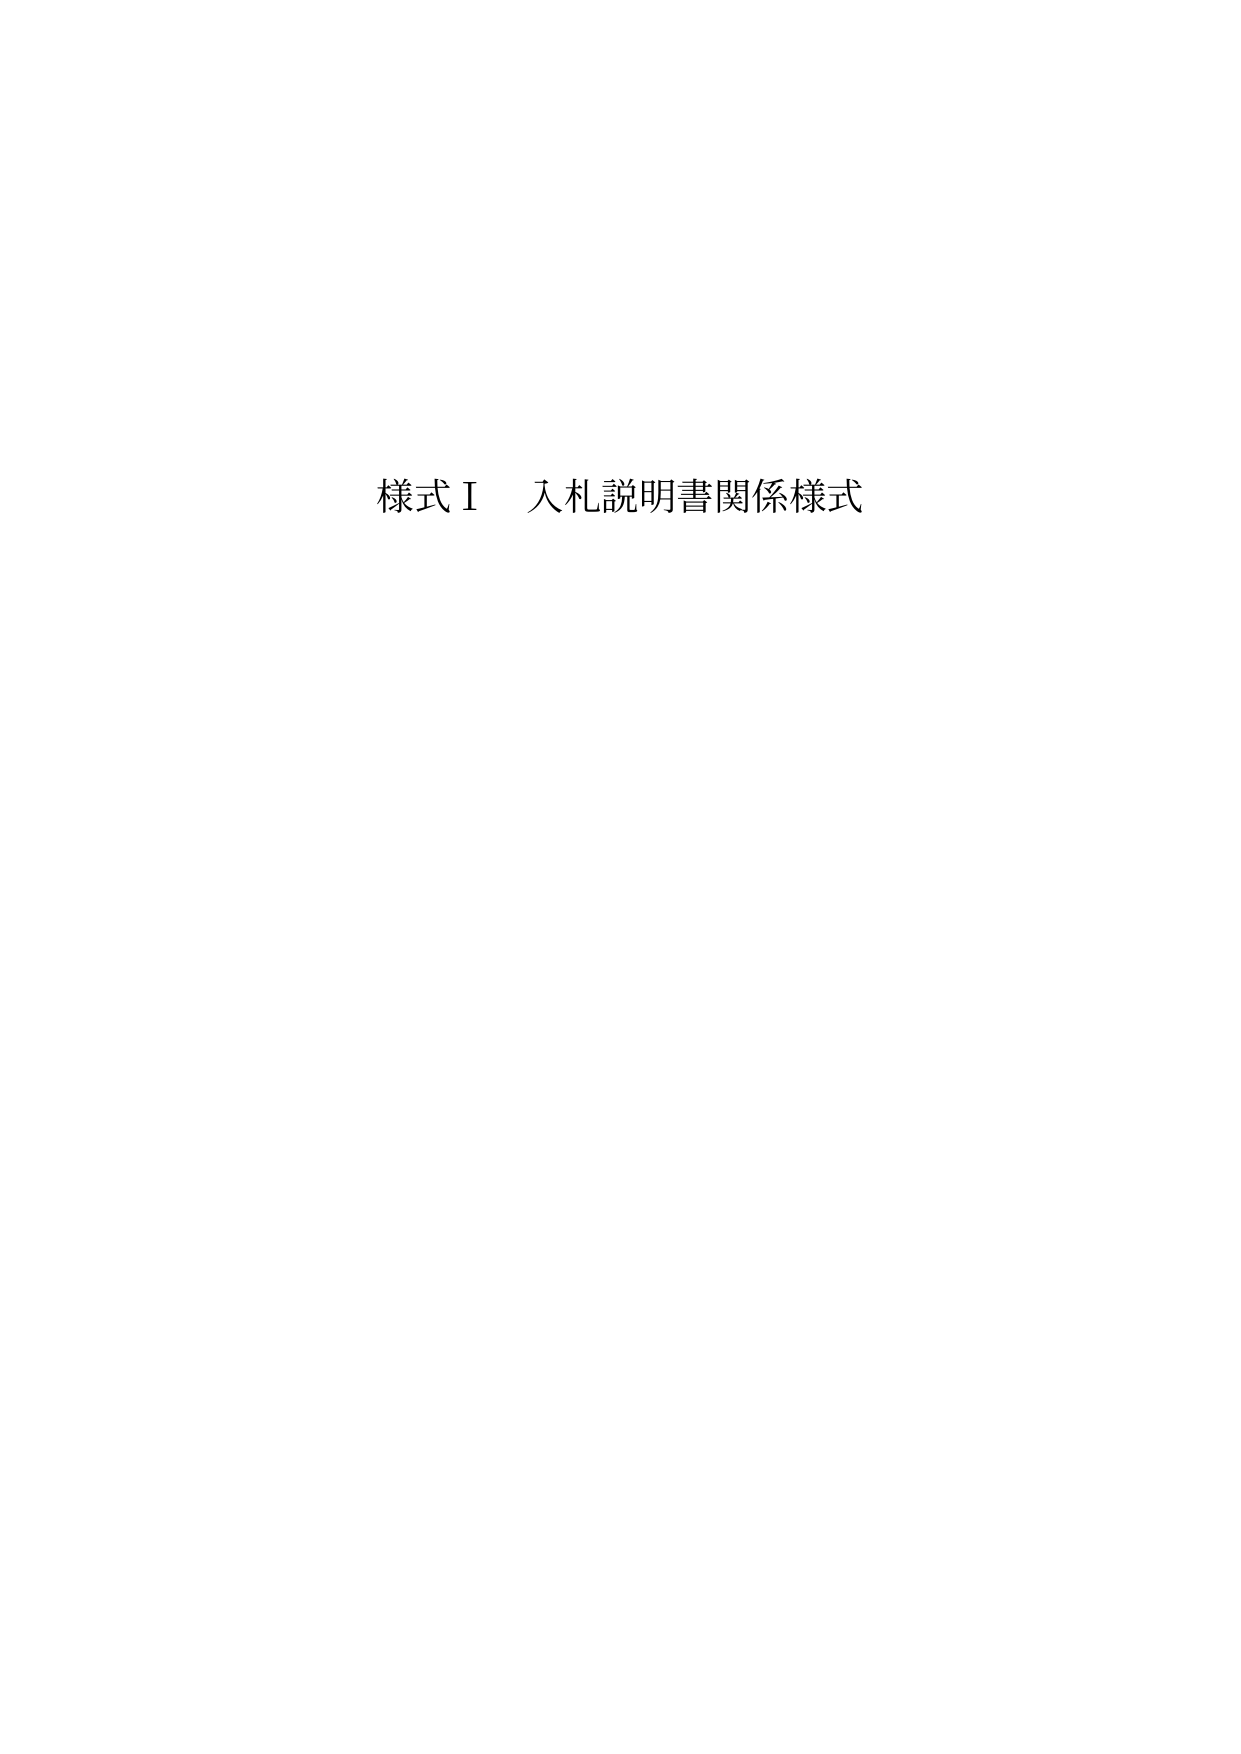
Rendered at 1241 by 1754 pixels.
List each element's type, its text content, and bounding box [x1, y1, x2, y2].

text 様式Ⅰ 入札説明書関係様式 [148, 456, 1092, 531]
